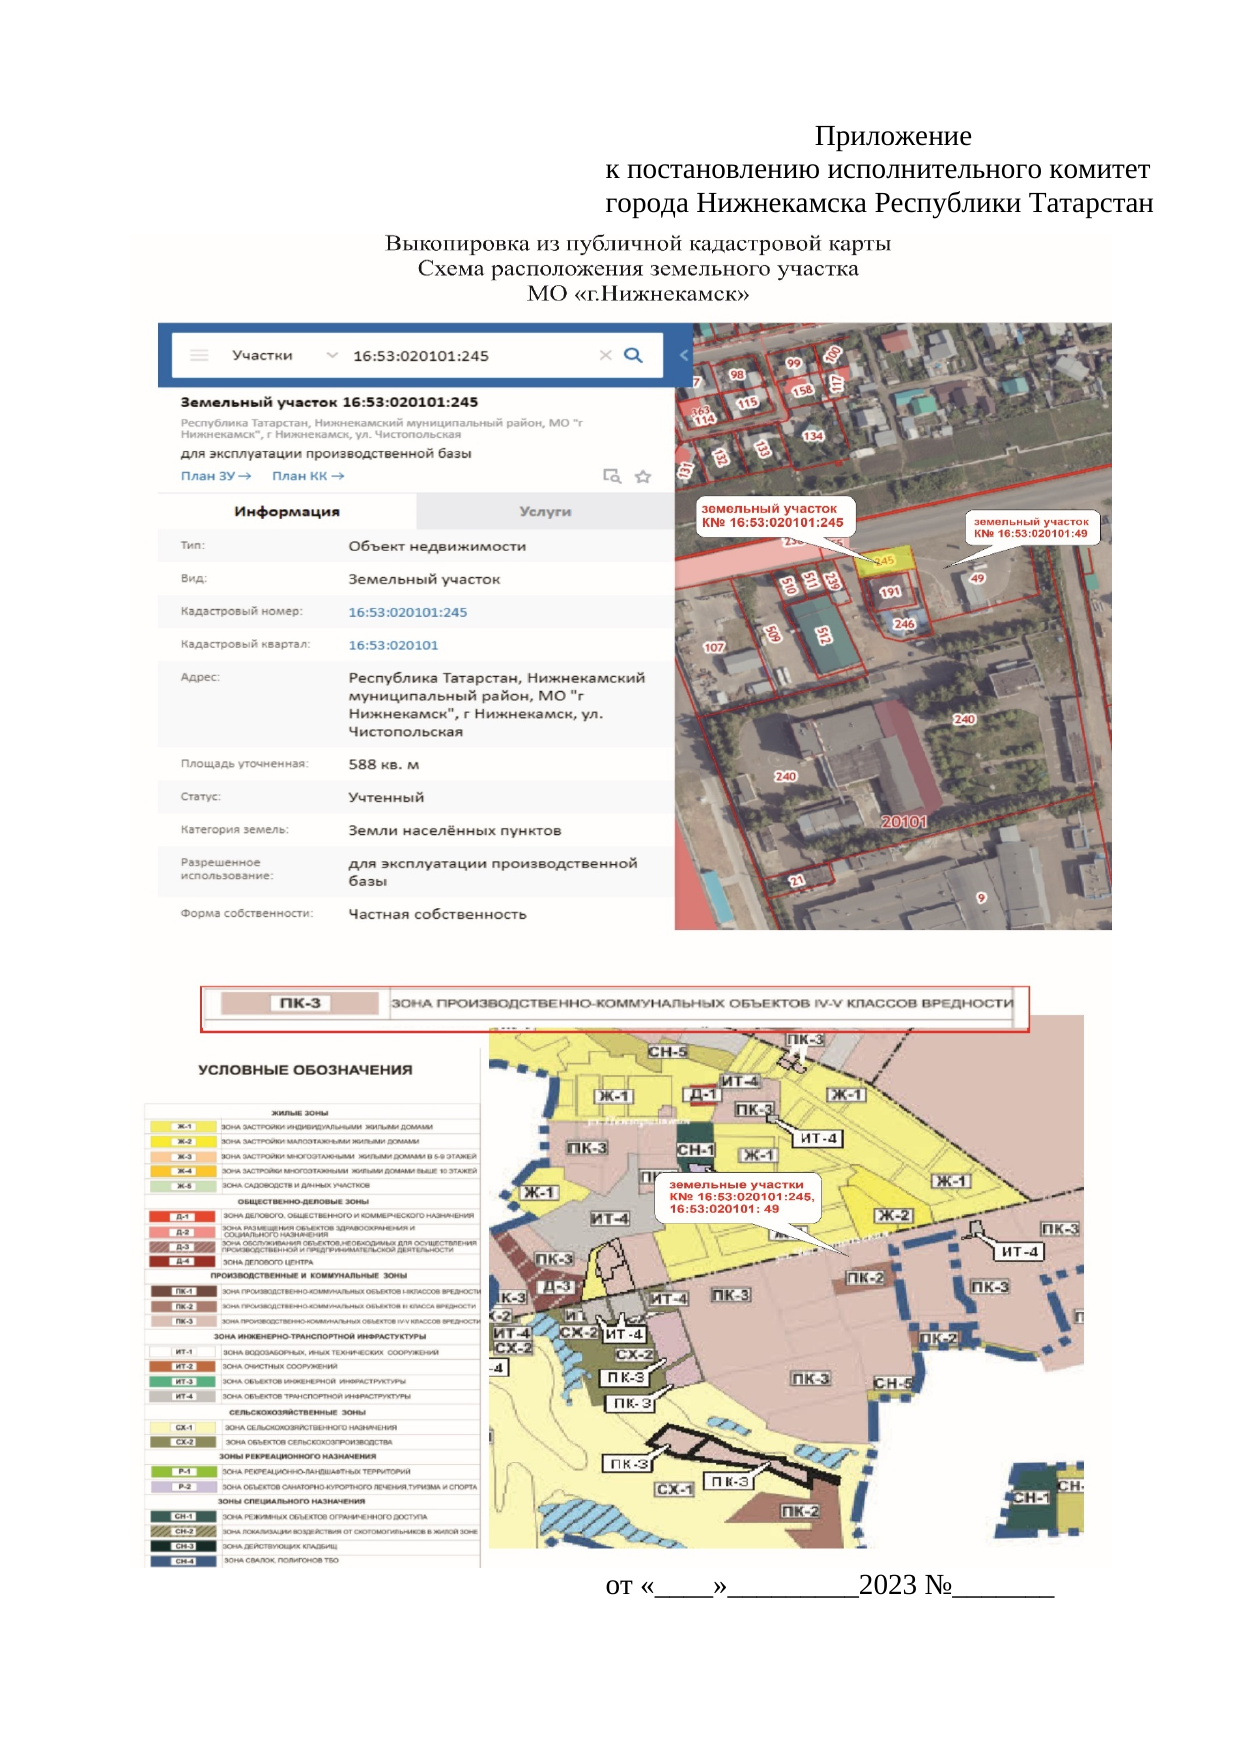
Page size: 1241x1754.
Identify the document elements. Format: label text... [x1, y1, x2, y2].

text Приложение [605, 118, 1181, 152]
picture [129, 234, 1112, 1568]
text к постановлению исполнительного комитет города Нижнекамска Республики Татарстан [605, 152, 1181, 219]
text от «____»_________2023 №_______ [605, 219, 1181, 1601]
